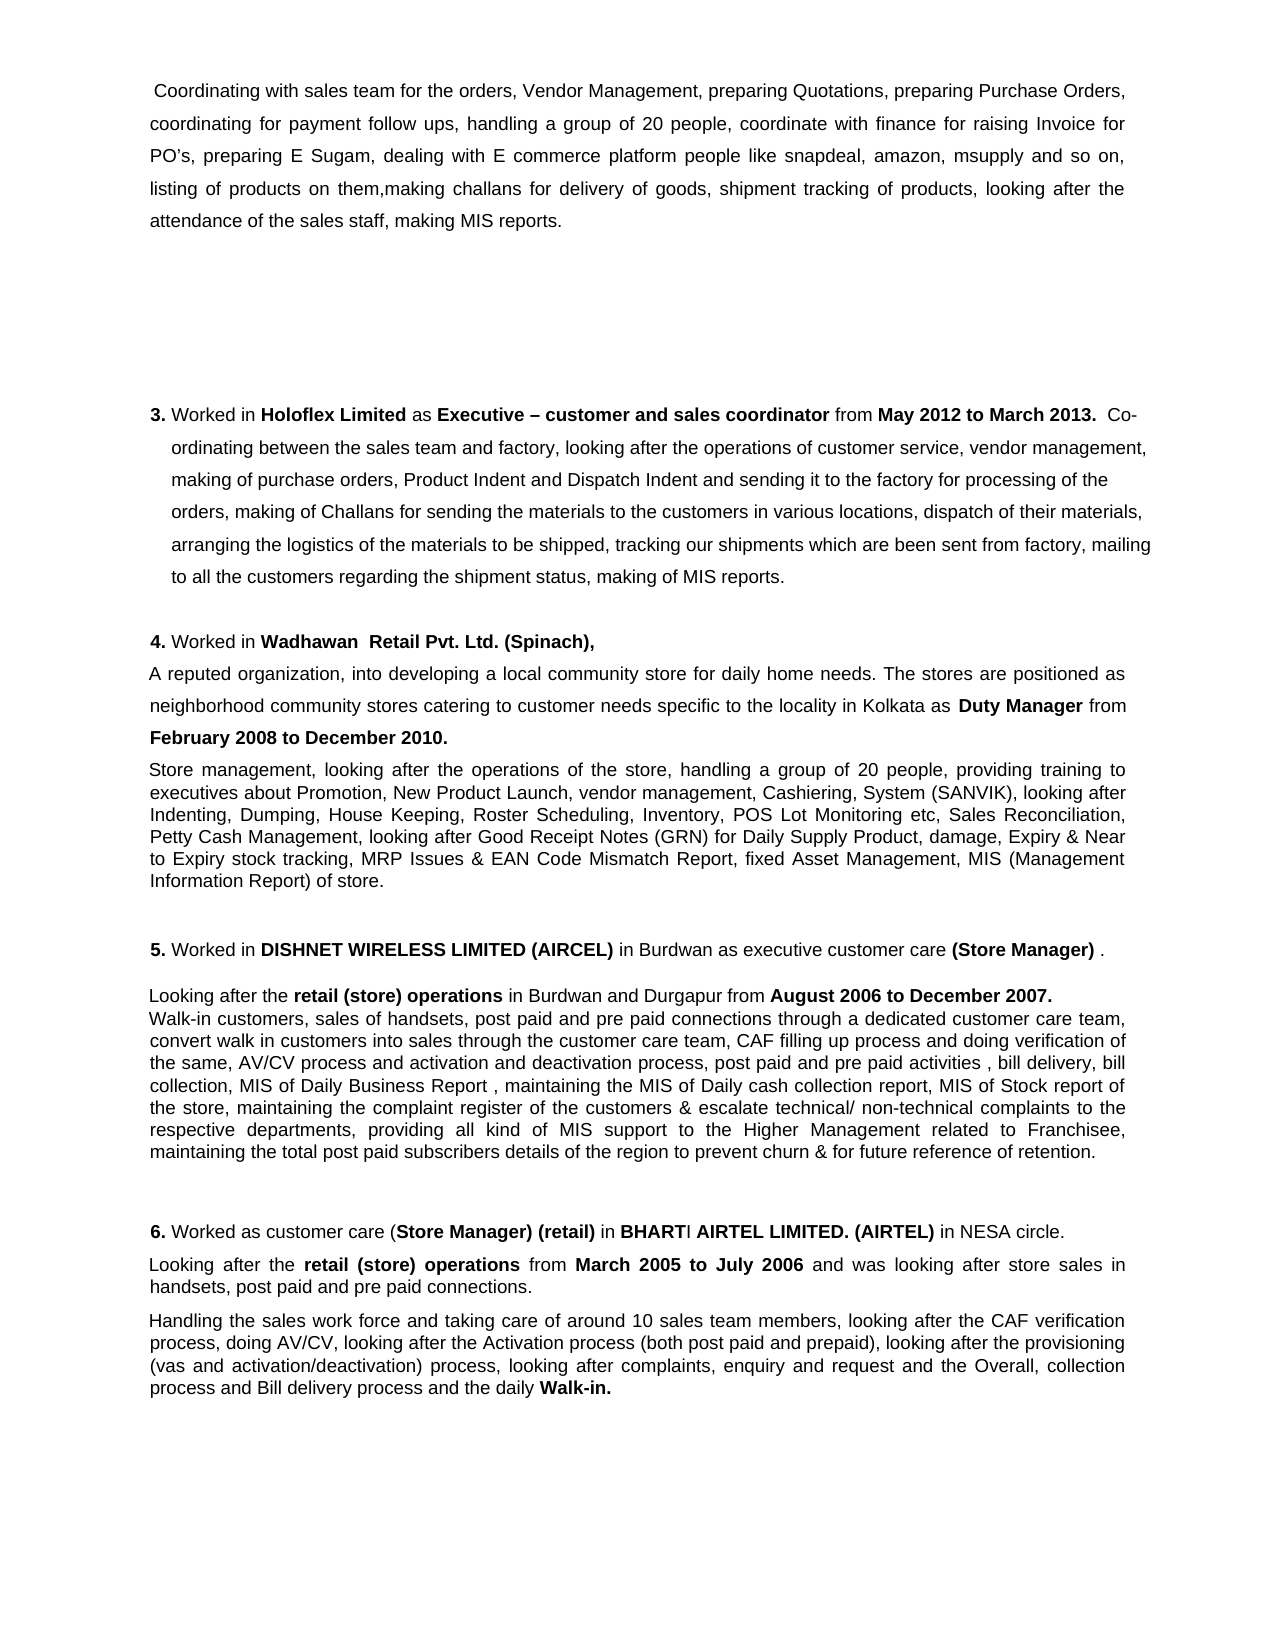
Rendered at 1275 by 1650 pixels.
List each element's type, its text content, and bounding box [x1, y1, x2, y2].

list Worked in Wadhawan Retail Pvt. Ltd. (Spinach), [150, 631, 1168, 652]
text A reputed organization, into developing a local community store for daily home needs. The stores are positioned as neighborhood community stores catering to customer needs specific to the locality in Kolkata as Duty Manager from February 2008 to December 2010. [148, 663, 1126, 748]
text Coordinating with sales team for the orders, Vendor Management, preparing Quotations, preparing Purchase Orders, coordinating for payment follow ups, handling a group of 20 people, coordinate with finance for raising Invoice for PO’s, preparing E Sugam, dealing with E commerce platform people like snapdeal, amazon, msupply and so on, listing of products on them,making challans for delivery of goods, shipment tracking of products, looking after the attendance of the sales staff, making MIS reports. [148, 80, 1126, 232]
text Looking after the retail (store) operations from March 2005 to July 2006 and was looking after store sales in handsets, post paid and pre paid connections. [148, 1254, 1126, 1298]
list Worked in DISHNET WIRELESS LIMITED (AIRCEL) in Burdwan as executive customer care (Store Manager) . [150, 939, 1147, 961]
list Worked as customer care (Store Manager) (retail) in BHARTI AIRTEL LIMITED. (AIRTEL) in NESA circle. [150, 1221, 1147, 1242]
text Handling the sales work force and taking care of around 10 sales team members, looking after the CAF verification process, doing AV/CV, looking after the Activation process (both post paid and prepaid), looking after the provisioning (vas and activation/deactivation) process, looking after complaints, enquiry and request and the Overall, collection process and Bill delivery process and the daily Walk-in. [148, 1310, 1126, 1398]
list Worked in Holoflex Limited as Executive – customer and sales coordinator from May 2012 to March 2013. Co-ordinating between the sales team and factory, looking after the operations of customer service, vendor management, making of purchase orders, Product Indent and Dispatch Indent and sending it to the factory for processing of the orders, making of Challans for sending the materials to the customers in various locations, dispatch of their materials, arranging the logistics of the materials to be shipped, tracking our shipments which are been sent from factory, mailing to all the customers regarding the shipment status, making of MIS reports. [150, 404, 1168, 587]
text Walk-in customers, sales of handsets, post paid and pre paid connections through a dedicated customer care team, convert walk in customers into sales through the customer care team, CAF filling up process and doing verification of the same, AV/CV process and activation and deactivation process, post paid and pre paid activities , bill delivery, bill collection, MIS of Daily Business Report , maintaining the MIS of Daily cash collection report, MIS of Stock report of the store, maintaining the complaint register of the customers & escalate technical/ non-technical complaints to the respective departments, providing all kind of MIS support to the Higher Management related to Franchisee, maintaining the total post paid subscribers details of the region to prevent churn & for future reference of retention. [148, 1008, 1126, 1162]
text Store management, looking after the operations of the store, handling a group of 20 people, providing training to executives about Promotion, New Product Launch, vendor management, Cashiering, System (SANVIK), looking after Indenting, Dumping, House Keeping, Roster Scheduling, Inventory, POS Lot Monitoring etc, Sales Reconciliation, Petty Cash Management, looking after Good Receipt Notes (GRN) for Daily Supply Product, damage, Expiry & Near to Expiry stock tracking, MRP Issues & EAN Code Mismatch Report, fixed Asset Management, MIS (Management Information Report) of store. [148, 759, 1126, 892]
text Looking after the retail (store) operations in Burdwan and Durgapur from August 2006 to December 2007. [148, 985, 1168, 1007]
